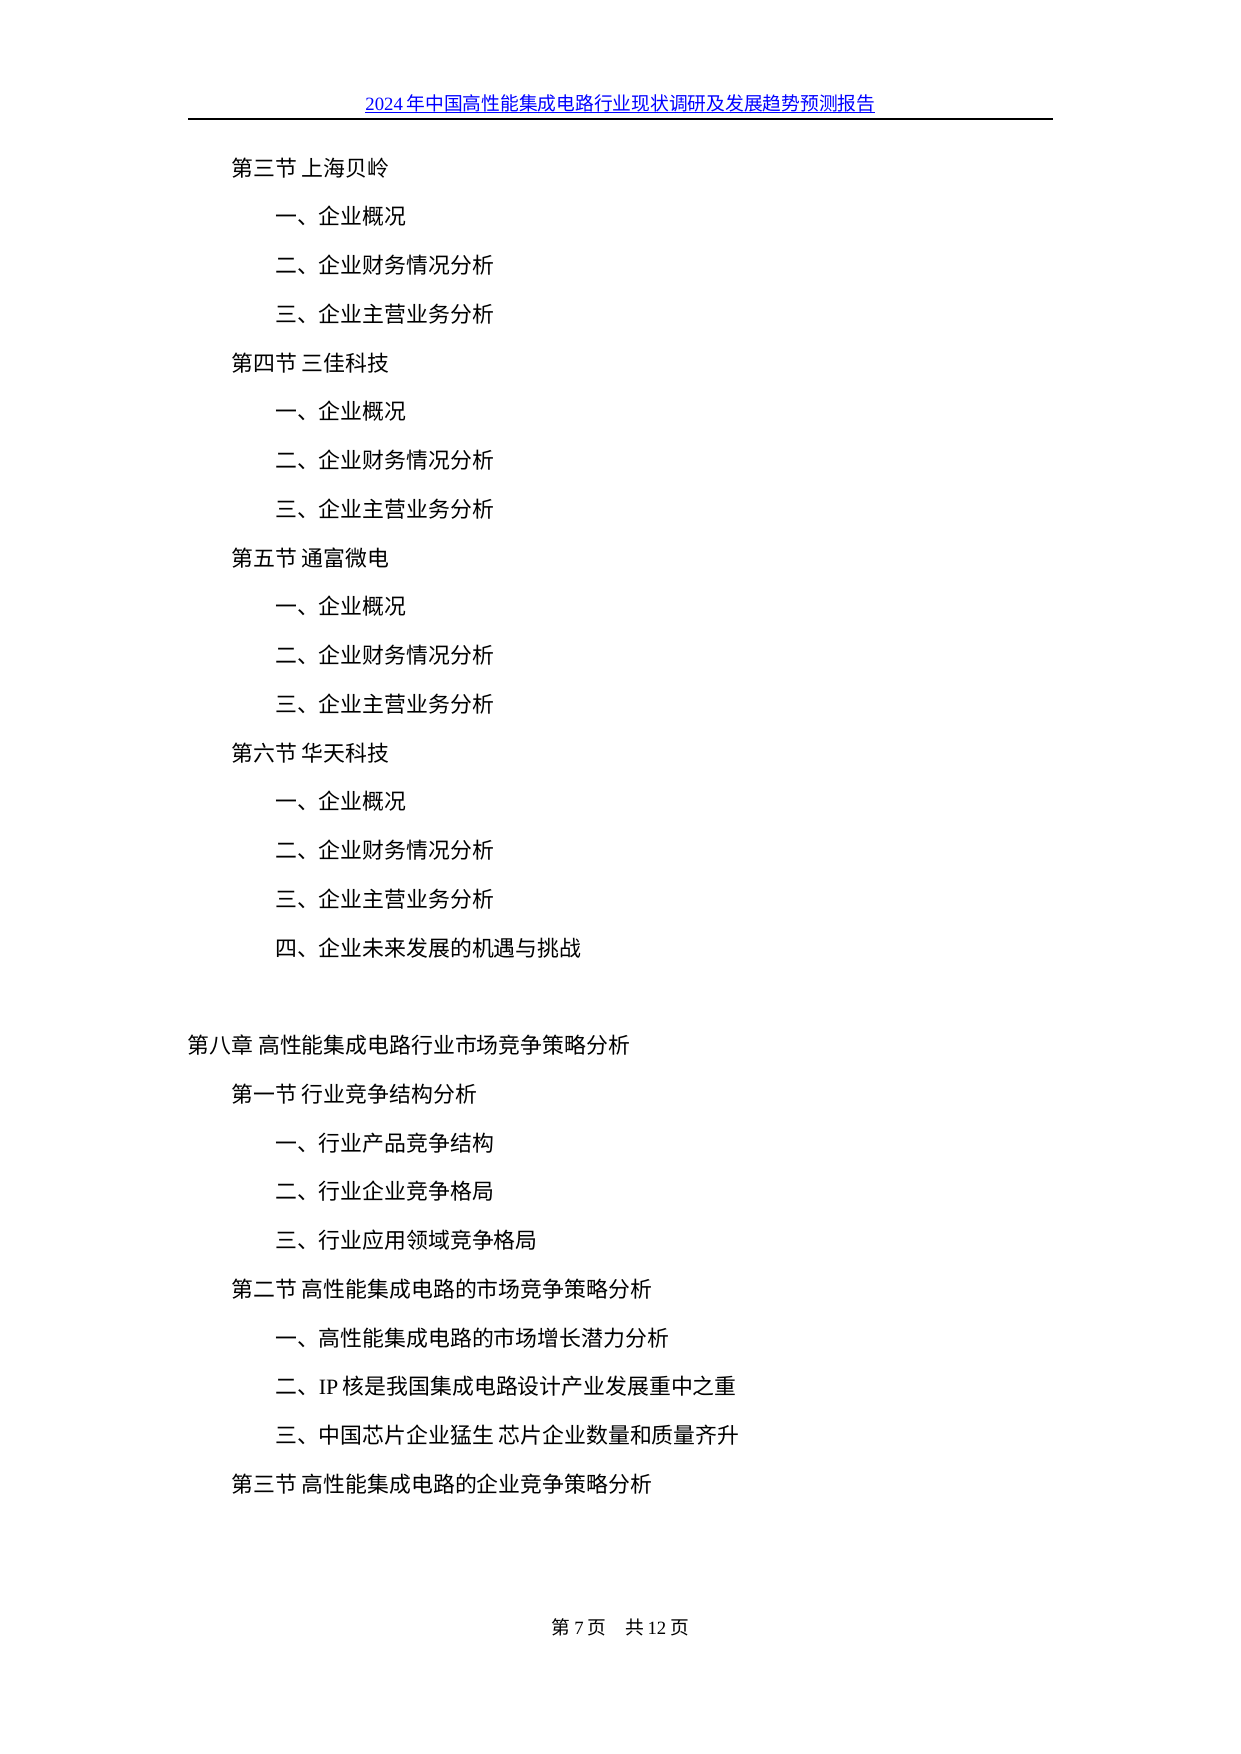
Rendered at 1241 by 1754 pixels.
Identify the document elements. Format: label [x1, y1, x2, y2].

text [187, 150, 1053, 1499]
